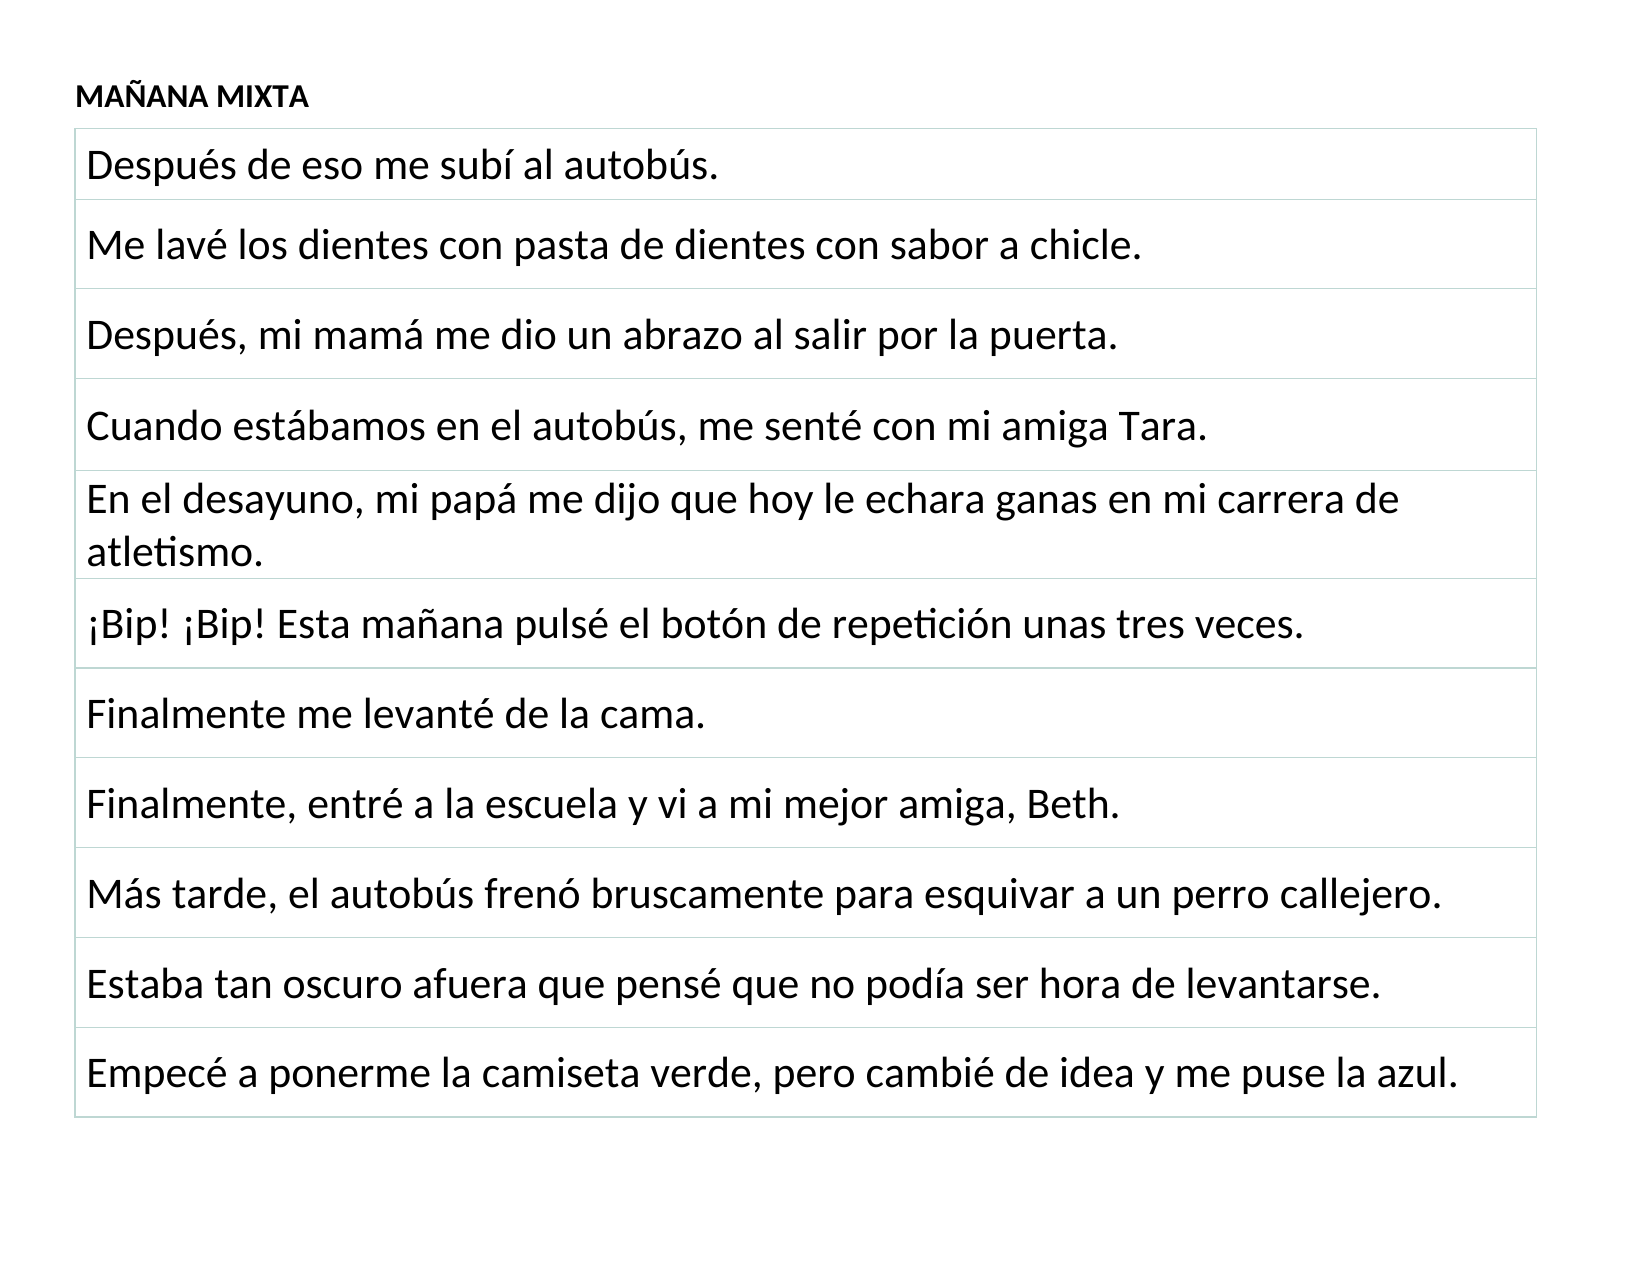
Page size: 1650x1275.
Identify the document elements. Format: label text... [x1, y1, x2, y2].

text MAÑANA MIXTA [75, 75, 1575, 116]
table_cell Más tarde, el autobús frenó bruscamente para esquivar a un perro callejero. [76, 848, 1536, 937]
table_header Después de eso me subí al autobús. [76, 129, 1536, 198]
table_cell Finalmente me levanté de la cama. [76, 669, 1536, 757]
table_cell En el desayuno, mi papá me dijo que hoy le echara ganas en mi carrera de atletismo. [76, 471, 1536, 578]
table_cell Estaba tan oscuro afuera que pensé que no podía ser hora de levantarse. [76, 938, 1536, 1027]
table_cell Cuando estábamos en el autobús, me senté con mi amiga Tara. [76, 379, 1536, 470]
table_cell Empecé a ponerme la camiseta verde, pero cambié de idea y me puse la azul. [76, 1028, 1536, 1116]
table_cell Finalmente, entré a la escuela y vi a mi mejor amiga, Beth. [76, 758, 1536, 847]
table_cell ¡Bip! ¡Bip! Esta mañana pulsé el botón de repetición unas tres veces. [76, 579, 1536, 667]
table_cell Me lavé los dientes con pasta de dientes con sabor a chicle. [76, 200, 1536, 288]
table_cell Después, mi mamá me dio un abrazo al salir por la puerta. [76, 289, 1536, 378]
